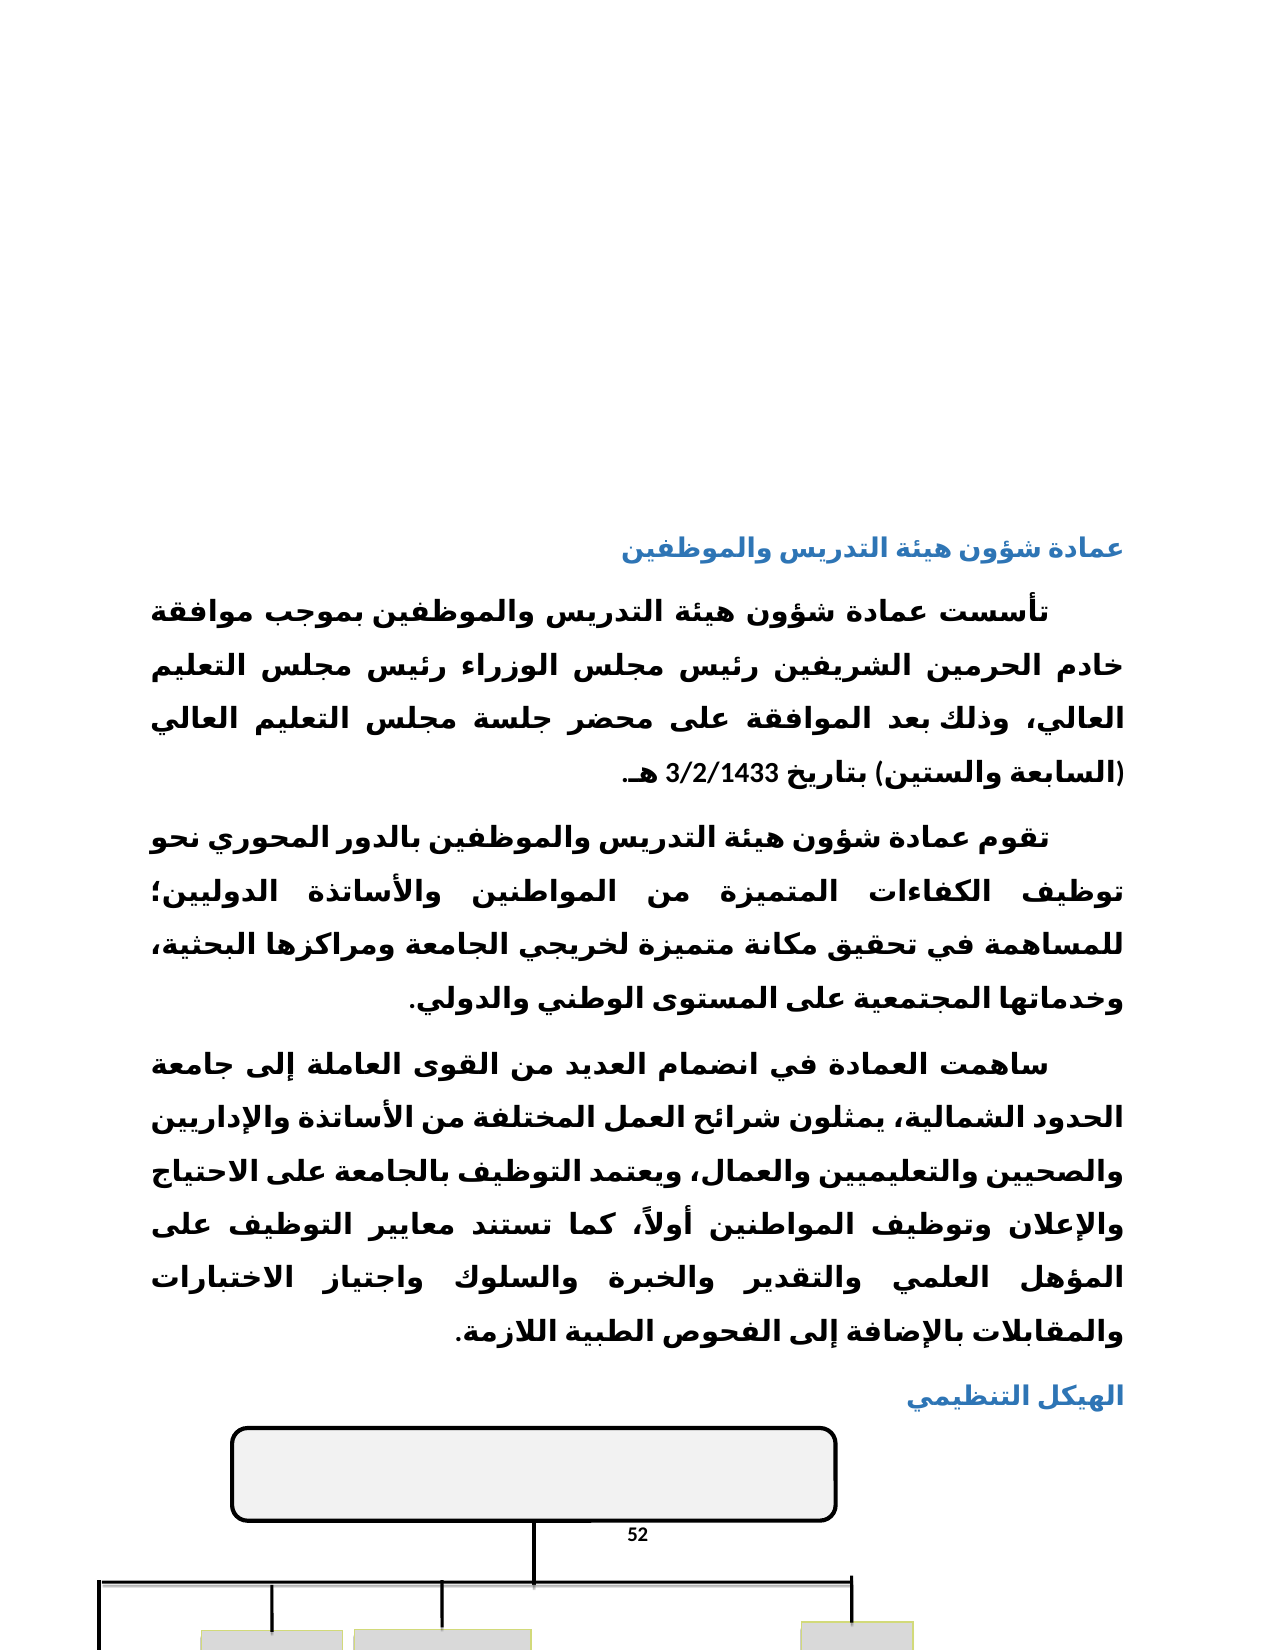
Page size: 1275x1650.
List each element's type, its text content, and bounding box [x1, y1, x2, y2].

text ساهمت العمادة في انضمام العديد من القوى العاملة إلى جامعة الحدود الشمالية، يمثلون شرائح العمل المختلفة من الأساتذة والإداريين والصحيين والتعليميين والعمال، ويعتمد التوظيف بالجامعة على الاحتياج والإعلان وتوظيف المواطنين أولاً، كما تستند معايير التوظيف على المؤهل العلمي والتقدير والخبرة والسلوك واجتياز الاختبارات والمقابلات بالإضافة إلى الفحوص الطبية اللازمة. [150, 1046, 1125, 1349]
text الهيكل التنظيمي [150, 1379, 1125, 1412]
text عمادة شؤون هيئة التدريس والموظفين [150, 531, 1125, 564]
text تقو​م عمادة شؤون هيئة التدريس والموظفين بالدور المحوري نحو توظيف الكفاءات المتميزة من المواطنين والأساتذة الدوليين؛ للمساهمة في تحقيق مكانة متميزة لخريجي الجامعة ومراكزها البحثية، وخدماتها المجتمعية على المستوى الوطني والدولي. [150, 819, 1125, 1016]
text تأسست عمادة شؤون هيئة التدريس والموظفين بموجب موافقة خادم الحرمين الشريفين رئيس مجلس الوزراء رئيس مجلس التعليم العالي، وذلك بعد الموافقة على محضر جلسة مجلس التعليم العالي (السابعة والستين) بتاريخ 3/2/1433 هـ. [150, 593, 1125, 789]
